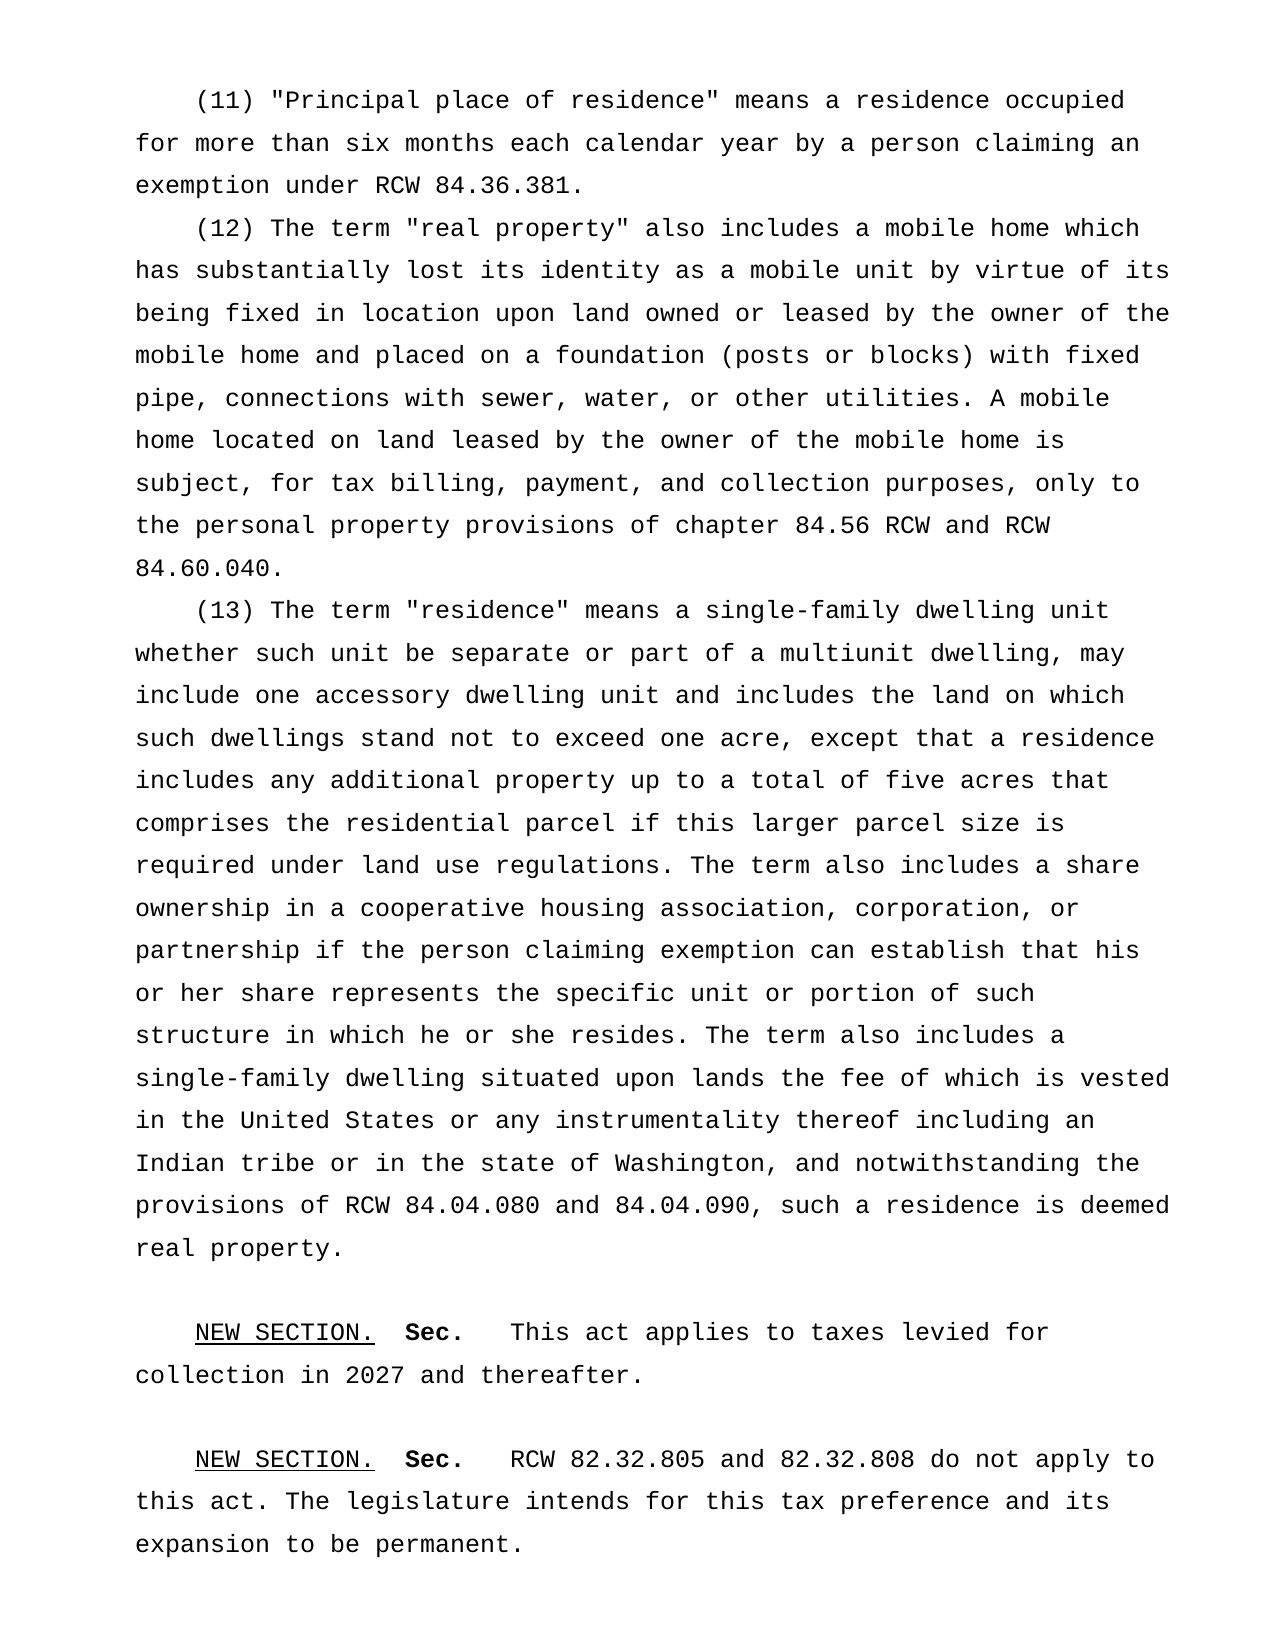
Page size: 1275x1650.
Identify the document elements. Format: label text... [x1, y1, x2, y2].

text (13) The term "residence" means a single-family dwelling unit whether such unit be separate or part of a multiunit dwelling, may include one accessory dwelling unit and includes the land on which such dwellings stand not to exceed one acre, except that a residence includes any additional property up to a total of five acres that comprises the residential parcel if this larger parcel size is required under land use regulations. The term also includes a share ownership in a cooperative housing association, corporation, or partnership if the person claiming exemption can establish that his or her share represents the specific unit or portion of such structure in which he or she resides. The term also includes a single-family dwelling situated upon lands the fee of which is vested in the United States or any instrumentality thereof including an Indian tribe or in the state of Washington, and notwithstanding the provisions of RCW 84.04.080 and 84.04.090, such a residence is deemed real property. [135, 585, 1170, 1265]
text NEW SECTION. Sec. RCW 82.32.805 and 82.32.808 do not apply to this act. The legislature intends for this tax preference and its expansion to be permanent. [135, 1433, 1170, 1561]
text NEW SECTION. Sec. This act applies to taxes levied for collection in 2027 and thereafter. [135, 1307, 1170, 1392]
text (11) "Principal place of residence" means a residence occupied for more than six months each calendar year by a person claiming an exemption under RCW 84.36.381. [135, 75, 1170, 202]
text (12) The term "real property" also includes a mobile home which has substantially lost its identity as a mobile unit by virtue of its being fixed in location upon land owned or leased by the owner of the mobile home and placed on a foundation (posts or blocks) with fixed pipe, connections with sewer, water, or other utilities. A mobile home located on land leased by the owner of the mobile home is subject, for tax billing, payment, and collection purposes, only to the personal property provisions of chapter 84.56 RCW and RCW 84.60.040. [135, 202, 1170, 585]
